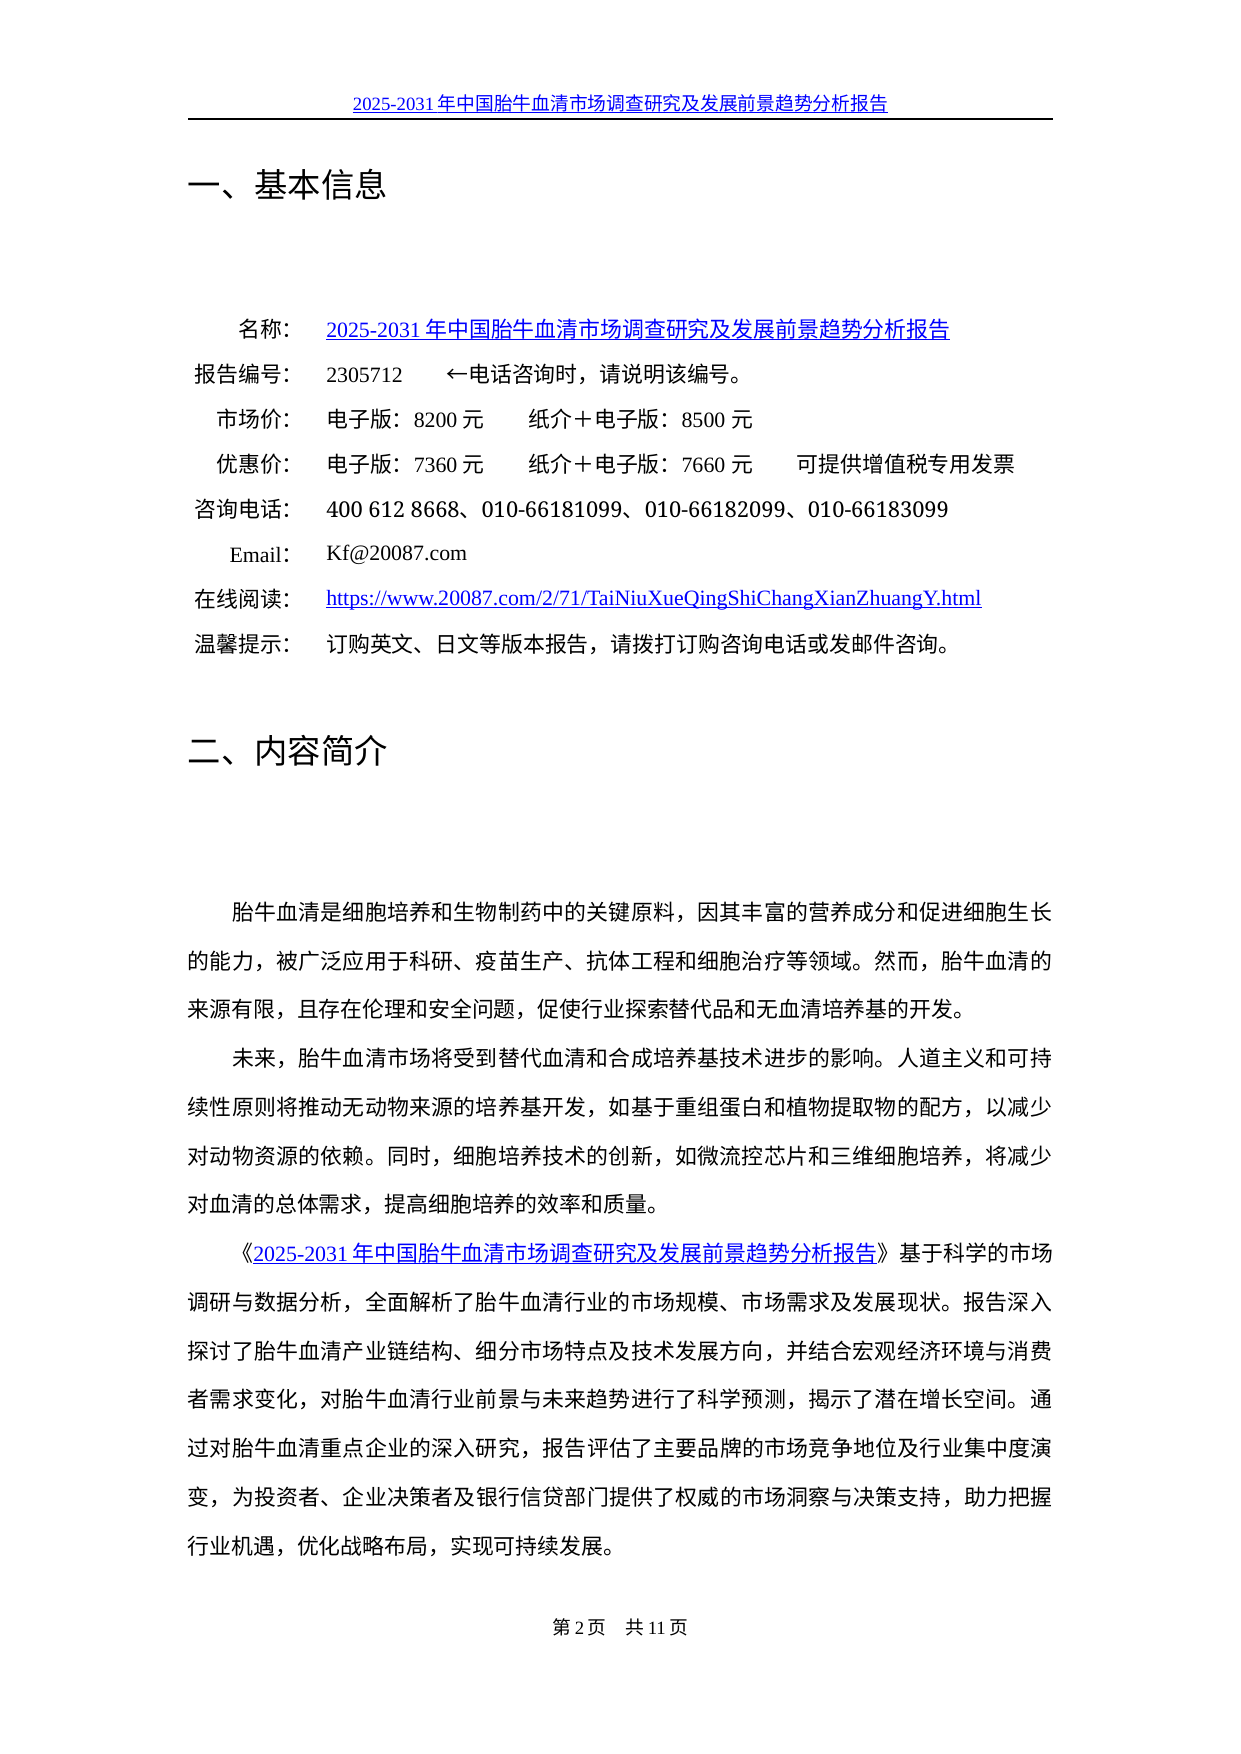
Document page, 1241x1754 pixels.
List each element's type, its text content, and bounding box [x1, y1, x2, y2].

table_cell Kf@20087.com [315, 537, 1073, 582]
title 二、内容简介 [187, 717, 1053, 782]
table_cell 优惠价： [167, 447, 315, 492]
table_header 2025-2031年中国胎牛血清市场调查研究及发展前景趋势分析报告 [315, 312, 1073, 357]
table_cell 订购英文、日文等版本报告，请拨打订购咨询电话或发邮件咨询。 [315, 627, 1073, 672]
table_cell 电子版：8200 元 纸介＋电子版：8500 元 [315, 402, 1073, 447]
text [187, 894, 1053, 1561]
table_cell 2305712 ←电话咨询时，请说明该编号。 [315, 357, 1073, 402]
table_cell 咨询电话： [167, 492, 315, 537]
table_header 名称： [167, 312, 315, 357]
table_cell 电子版：7360 元 纸介＋电子版：7660 元 可提供增值税专用发票 [315, 447, 1073, 492]
table_cell 市场价： [167, 402, 315, 447]
table_cell 温馨提示： [167, 627, 315, 672]
table_cell 400 612 8668、010-66181099、010-66182099、010-66183099 [315, 492, 1073, 537]
table_cell 报告编号： [167, 357, 315, 402]
table_cell [315, 582, 1073, 627]
table_cell 在线阅读： [167, 582, 315, 627]
table_cell Email： [167, 537, 315, 582]
title 一、基本信息 [187, 150, 1053, 215]
